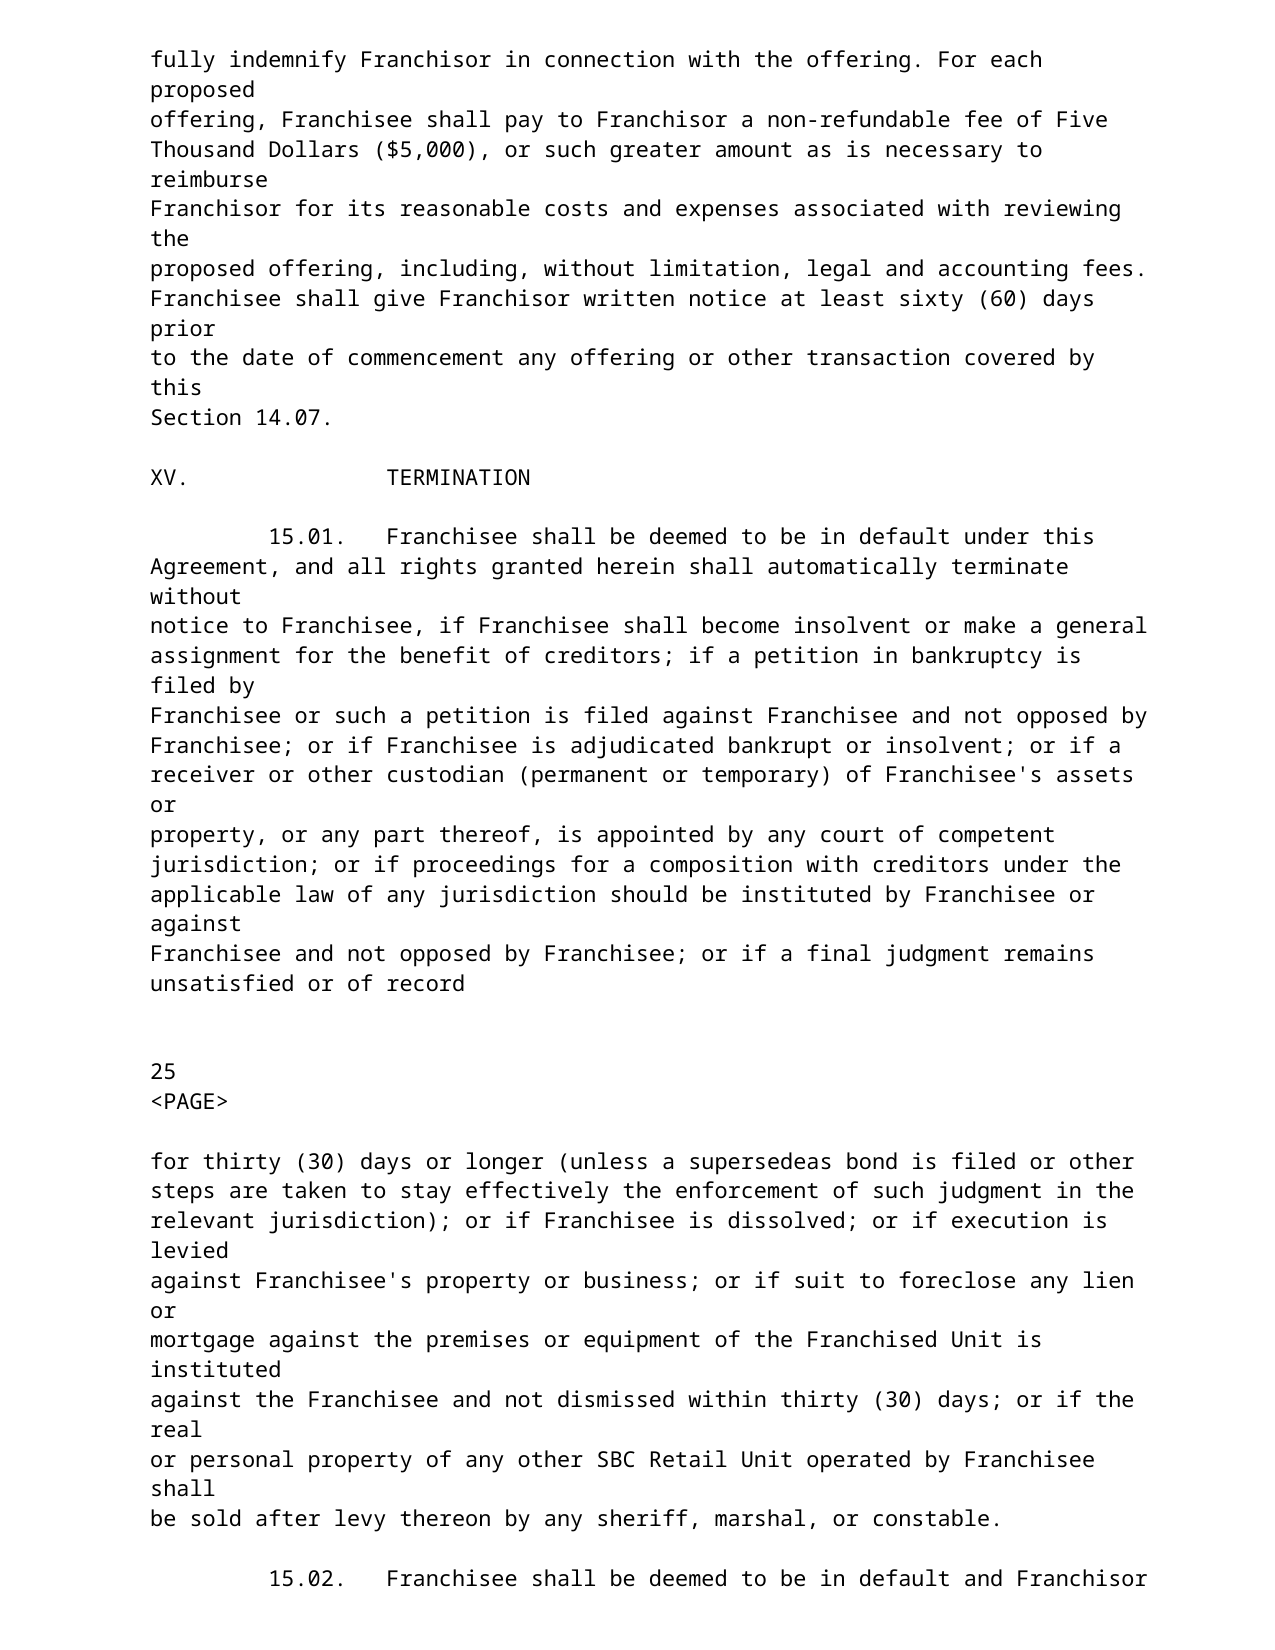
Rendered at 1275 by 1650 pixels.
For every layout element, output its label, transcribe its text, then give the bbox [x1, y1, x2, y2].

text Agreement, and all rights granted herein shall automatically terminate without [150, 551, 1151, 610]
text unsatisfied or of record [150, 968, 1151, 998]
text property, or any part thereof, is appointed by any court of competent [150, 819, 1151, 849]
text 25 [150, 1027, 1151, 1086]
text for thirty (30) days or longer (unless a supersedeas bond is filed or other [150, 1146, 1151, 1175]
text against the Franchisee and not dismissed within thirty (30) days; or if the real [150, 1384, 1151, 1443]
text Franchisee; or if Franchisee is adjudicated bankrupt or insolvent; or if a [150, 729, 1151, 759]
text Section 14.07. [150, 402, 1151, 432]
text Franchisee or such a petition is filed against Franchisee and not opposed by [150, 700, 1151, 729]
text Franchisor for its reasonable costs and expenses associated with reviewing the [150, 193, 1151, 253]
text against Franchisee's property or business; or if suit to foreclose any lien or [150, 1265, 1151, 1324]
text 15.02. Franchisee shall be deemed to be in default and Franchisor [150, 1563, 1151, 1592]
text proposed offering, including, without limitation, legal and accounting fees. [150, 253, 1151, 283]
text jurisdiction; or if proceedings for a composition with creditors under the [150, 849, 1151, 878]
text XV. TERMINATION [150, 461, 1151, 491]
text notice to Franchisee, if Franchisee shall become insolvent or make a general [150, 610, 1151, 640]
text relevant jurisdiction); or if Franchisee is dissolved; or if execution is levied [150, 1205, 1151, 1265]
text receiver or other custodian (permanent or temporary) of Franchisee's assets or [150, 759, 1151, 819]
text offering, Franchisee shall pay to Franchisor a non-refundable fee of Five [150, 104, 1151, 134]
text Franchisee and not opposed by Franchisee; or if a final judgment remains [150, 938, 1151, 968]
text assignment for the benefit of creditors; if a petition in bankruptcy is filed by [150, 640, 1151, 700]
text Thousand Dollars ($5,000), or such greater amount as is necessary to reimburse [150, 134, 1151, 193]
text <PAGE> [150, 1086, 1151, 1116]
text 15.01. Franchisee shall be deemed to be in default under this [150, 521, 1151, 551]
text to the date of commencement any offering or other transaction covered by this [150, 342, 1151, 402]
text Franchisee shall give Franchisor written notice at least sixty (60) days prior [150, 283, 1151, 342]
text applicable law of any jurisdiction should be instituted by Franchisee or against [150, 878, 1151, 938]
text fully indemnify Franchisor in connection with the offering. For each proposed [150, 44, 1151, 104]
text mortgage against the premises or equipment of the Franchised Unit is instituted [150, 1324, 1151, 1384]
text be sold after levy thereon by any sheriff, marshal, or constable. [150, 1503, 1151, 1533]
text or personal property of any other SBC Retail Unit operated by Franchisee shall [150, 1443, 1151, 1503]
text steps are taken to stay effectively the enforcement of such judgment in the [150, 1175, 1151, 1205]
